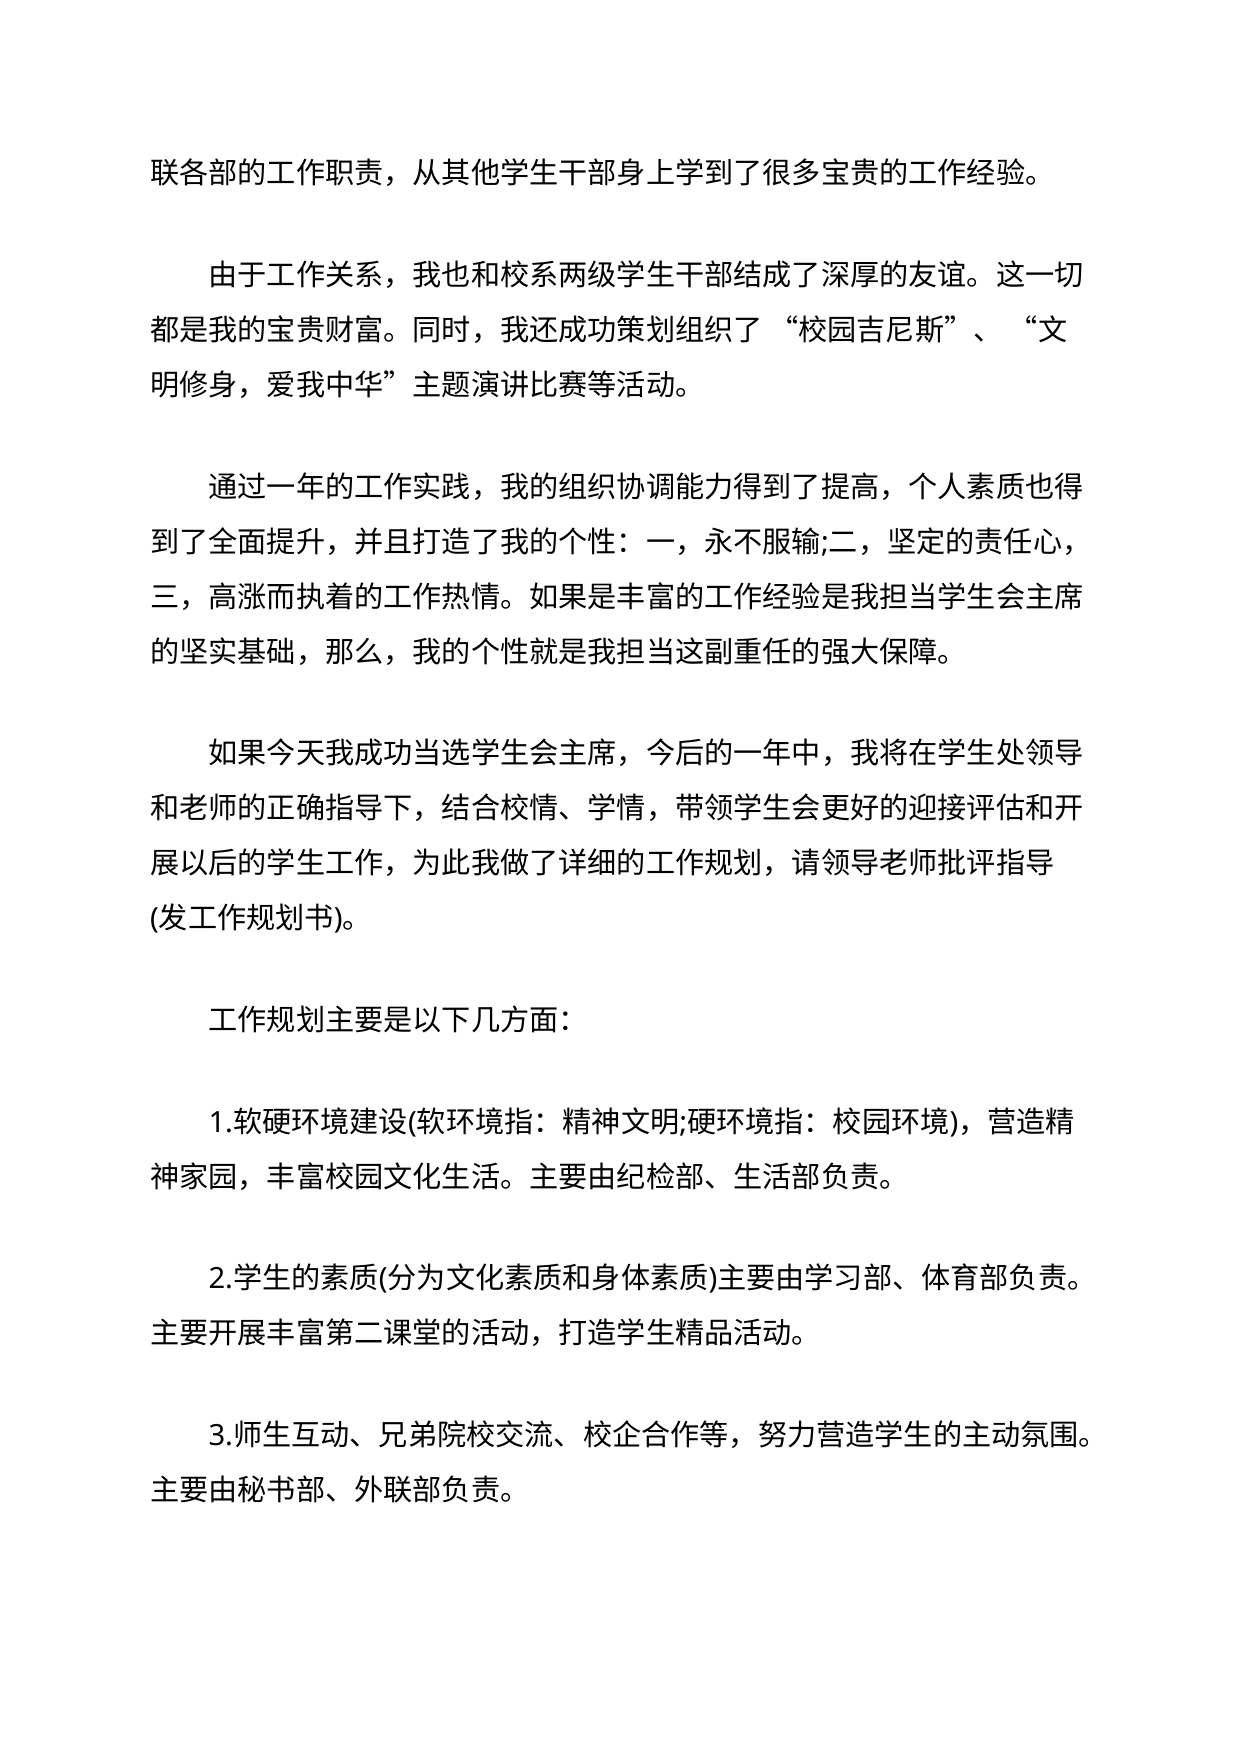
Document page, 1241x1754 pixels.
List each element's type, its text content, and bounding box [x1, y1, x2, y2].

text 如果今天我成功当选学生会主席，今后的一年中，我将在学生处领导和老师的正确指导下，结合校情、学情，带领学生会更好的迎接评估和开展以后的学生工作，为此我做了详细的工作规划，请领导老师批评指导(发工作规划书)。 [150, 730, 1090, 937]
text 2.学生的素质(分为文化素质和身体素质)主要由学习部、体育部负责。主要开展丰富第二课堂的活动，打造学生精品活动。 [150, 1255, 1090, 1352]
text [150, 150, 1090, 192]
text 1.软硬环境建设(软环境指：精神文明;硬环境指：校园环境)，营造精神家园，丰富校园文化生活。主要由纪检部、生活部负责。 [150, 1098, 1090, 1196]
text 3.师生互动、兄弟院校交流、校企合作等，努力营造学生的主动氛围。主要由秘书部、外联部负责。 [150, 1412, 1090, 1509]
text 工作规划主要是以下几方面： [150, 997, 1090, 1039]
text 通过一年的工作实践，我的组织协调能力得到了提高，个人素质也得到了全面提升，并且打造了我的个性：一，永不服输;二，坚定的责任心，三，高涨而执着的工作热情。如果是丰富的工作经验是我担当学生会主席的坚实基础，那么，我的个性就是我担当这副重任的强大保障。 [150, 463, 1090, 670]
text 由于工作关系，我也和校系两级学生干部结成了深厚的友谊。这一切都是我的宝贵财富。同时，我还成功策划组织了 “校园吉尼斯”、 “文明修身，爱我中华”主题演讲比赛等活动。 [150, 252, 1090, 404]
